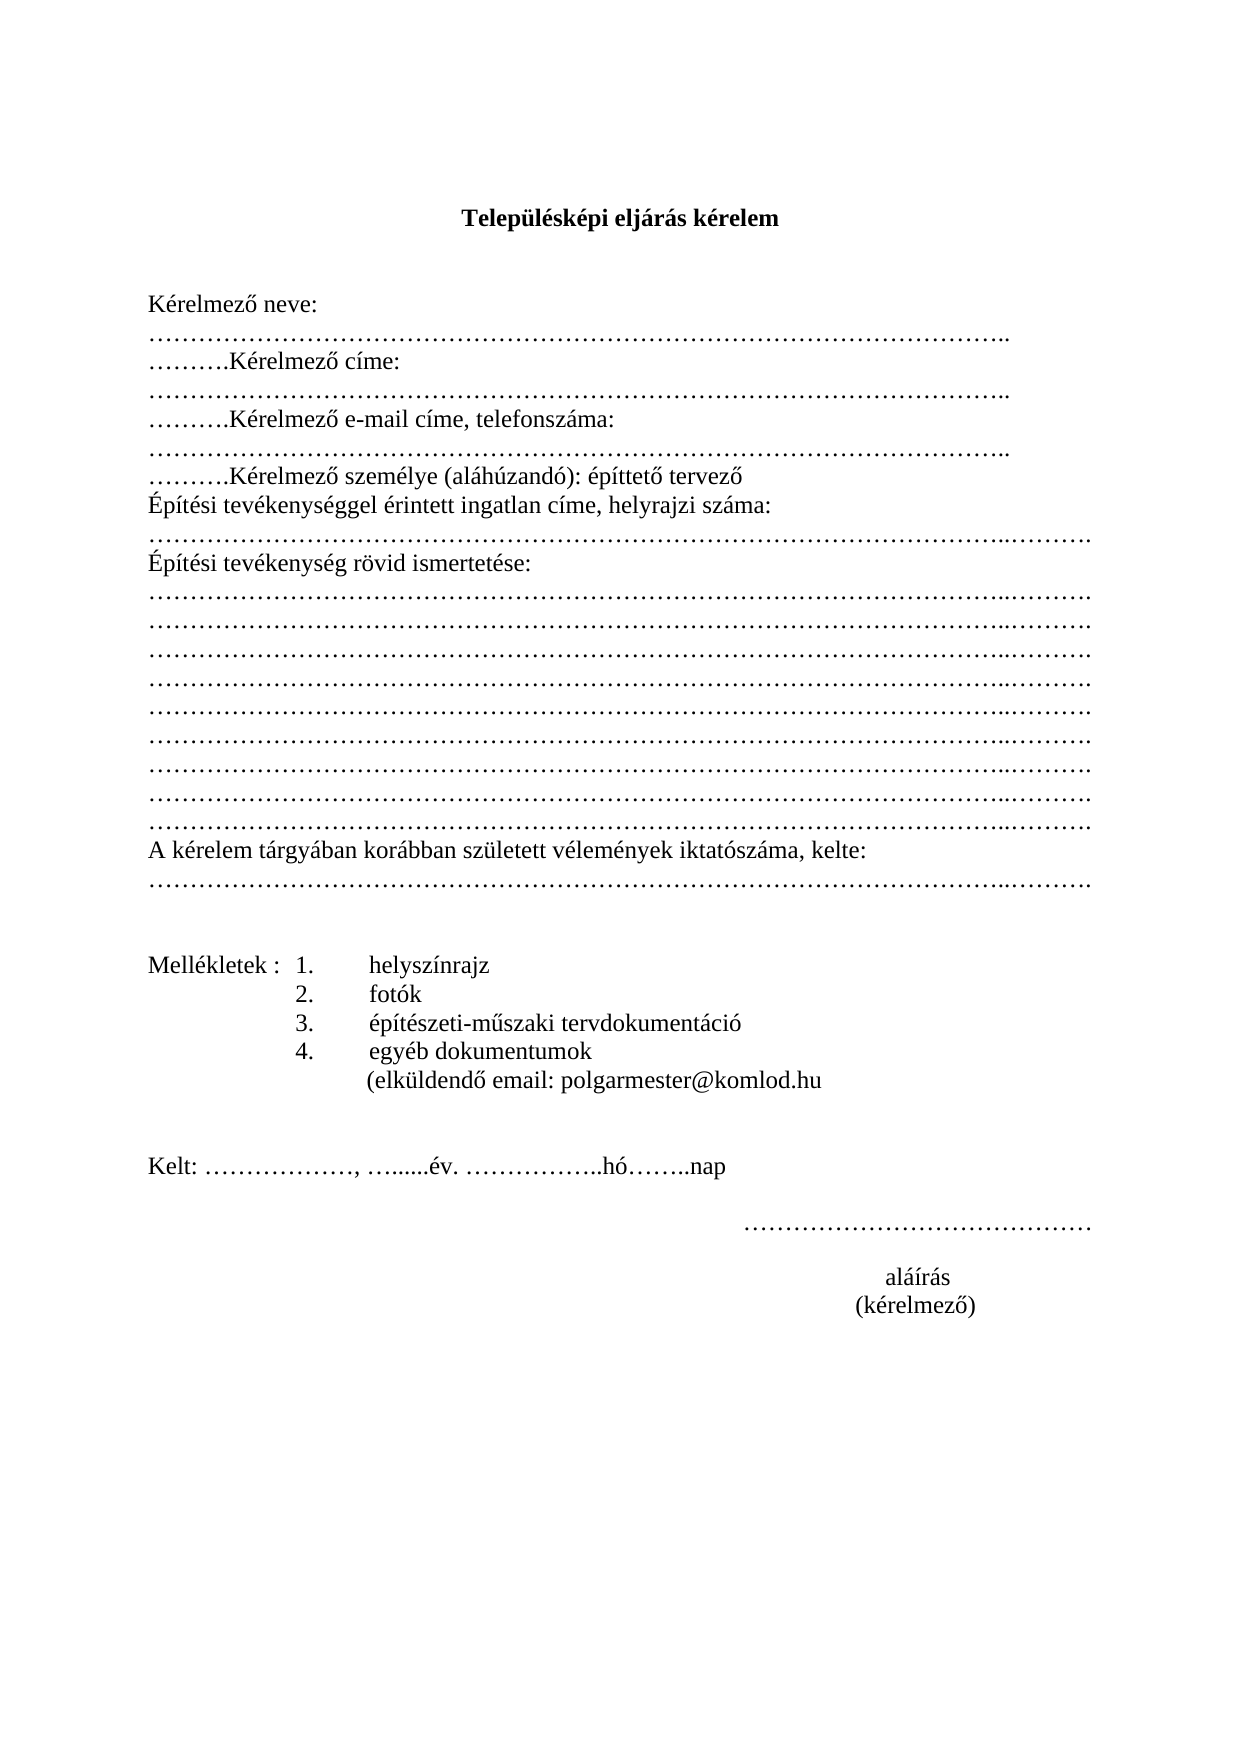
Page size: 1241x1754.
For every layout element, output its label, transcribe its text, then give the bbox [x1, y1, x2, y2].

text A kérelem tárgyában korábban született vélemények iktatószáma, kelte: …………………………………………………………………………………………..………. [148, 835, 1093, 893]
text 3. építészeti-műszaki tervdokumentáció [148, 1008, 1093, 1036]
text Kelt: ………………, …......év. ……………..hó……..nap [148, 1151, 1093, 1180]
text (elküldendő email: polgarmester@komlod.hu [148, 1065, 1093, 1094]
text 4. egyéb dokumentumok [148, 1036, 1093, 1065]
text …………………………………… [148, 1207, 1093, 1235]
text Mellékletek : 1. helyszínrajz [148, 950, 1093, 979]
text Településképi eljárás kérelem [148, 203, 1093, 231]
text Építési tevékenység rövid ismertetése: …………………………………………………………………………………………..……….…………………………………………………………………………………………..……….…………………………………………………………………………………………..……….…………………………………………………………………………………………..……….…………………………………………………………………………………………..……….…………………………………………………………………………………………..……….…………………………………………………………………………………………..……….…………………………………………………………………………………………..……….…………………………………………………………………………………………..………. [148, 548, 1093, 835]
text 2. fotók [148, 979, 1093, 1008]
text aláírás (kérelmező) [148, 1235, 1093, 1319]
text Kérelmező neve: …………………………………………………………………………………………..……….Kérelmező címe: …………………………………………………………………………………………..……….Kérelmező e-mail címe, telefonszáma: …………………………………………………………………………………………..……….Kérelmező személye (aláhúzandó): építtető tervező [148, 289, 1093, 490]
text Építési tevékenységgel érintett ingatlan címe, helyrajzi száma: …………………………………………………………………………………………..………. [148, 490, 1093, 548]
